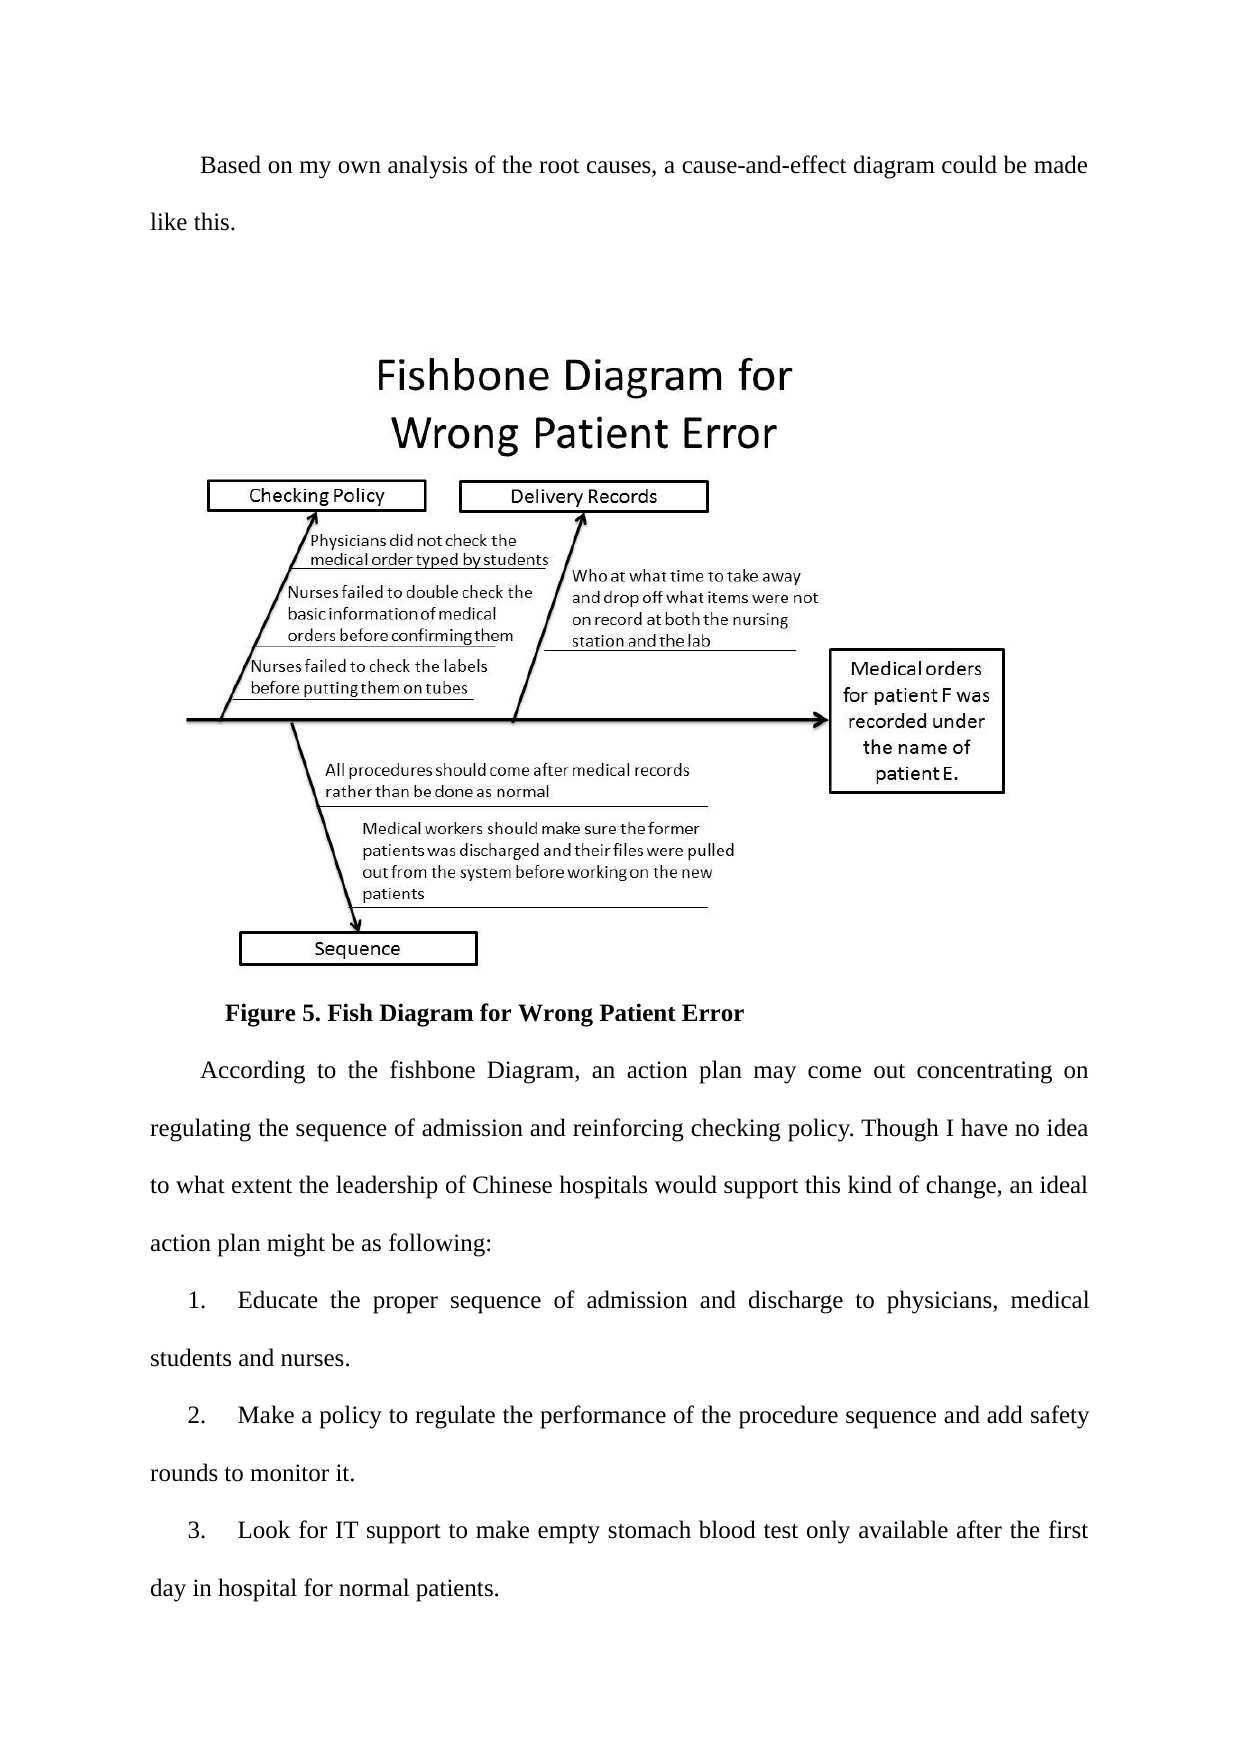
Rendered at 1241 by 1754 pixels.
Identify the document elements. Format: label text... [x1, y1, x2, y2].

list Look for IT support to make empty stomach blood test only available after the first day in hospital for normal patients. [150, 1516, 1090, 1602]
text Figure 5. Fish Diagram for Wrong Patient Error [150, 998, 1090, 1027]
list Make a policy to regulate the performance of the procedure sequence and add safety rounds to monitor it. [150, 1401, 1090, 1487]
list Educate the proper sequence of admission and discharge to physicians, medical students and nurses. [150, 1286, 1090, 1372]
text Based on my own analysis of the root causes, a cause-and-effect diagram could be made like this. [150, 150, 1090, 236]
picture [150, 322, 1016, 972]
text According to the fishbone Diagram, an action plan may come out concentrating on regulating the sequence of admission and reinforcing checking policy. Though I have no idea to what extent the leadership of Chinese hospitals would support this kind of change, an ideal action plan might be as following: [150, 1056, 1090, 1257]
